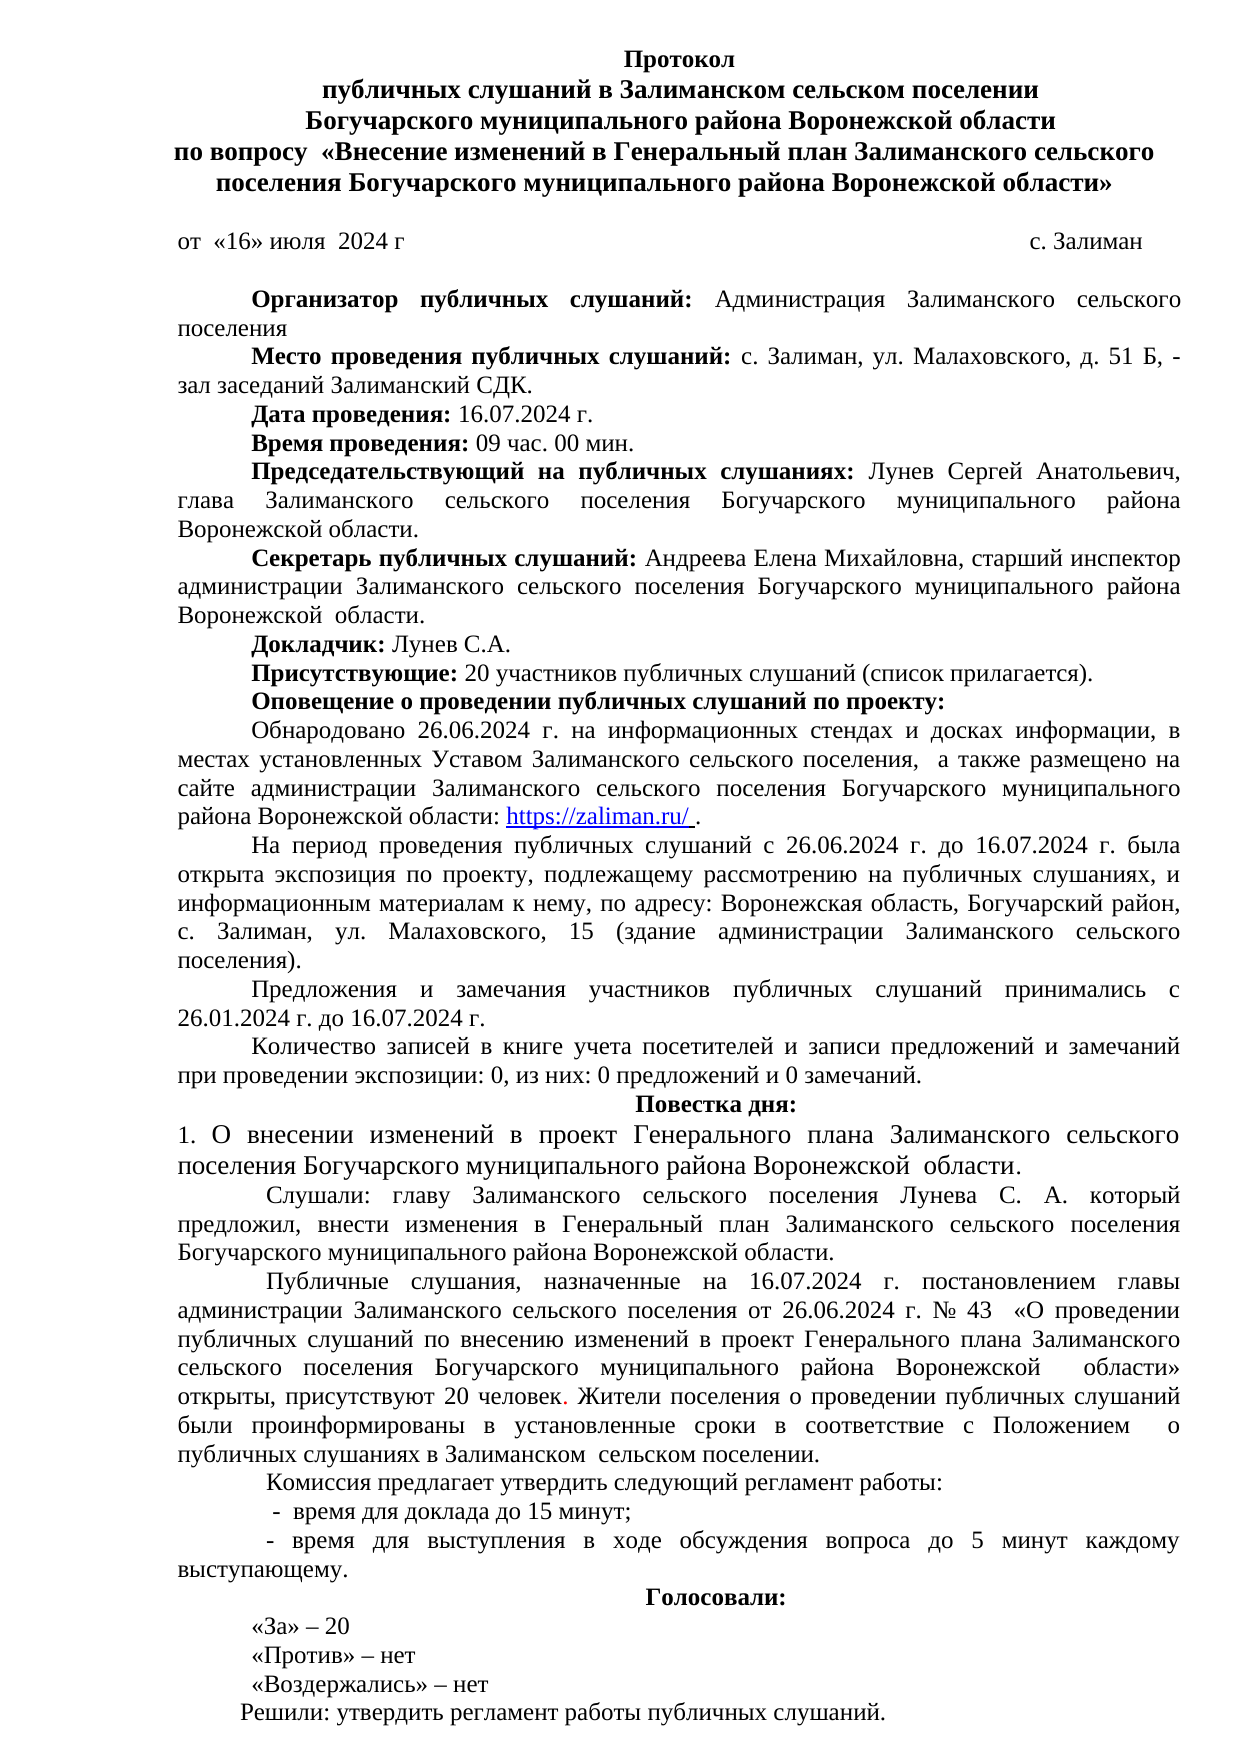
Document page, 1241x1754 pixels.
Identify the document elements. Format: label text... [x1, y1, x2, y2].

text 1. О внесении изменений в проект Генерального плана Залиманского сельского поселения Богучарского муниципального района Воронежской области. [177, 1118, 1181, 1180]
text «Против» – нет [177, 1640, 1181, 1669]
text публичных слушаний в Залиманском сельском поселении [181, 73, 1180, 104]
text - время для доклада до 15 минут; [177, 1496, 1181, 1525]
text Голосовали: [177, 1582, 1181, 1611]
text Председательствующий на публичных слушаниях: Лунев Сергей Анатольевич, глава Залиманского сельского поселения Богучарского муниципального района Воронежской области. [177, 456, 1181, 543]
text Докладчик: Лунев С.А. [177, 629, 1181, 658]
text Слушали: главу Залиманского сельского поселения Лунева С. А. который предложил, внести изменения в Генеральный план Залиманского сельского поселения Богучарского муниципального района Воронежской области. [177, 1180, 1181, 1266]
text Количество записей в книге учета посетителей и записи предложений и замечаний при проведении экспозиции: 0, из них: 0 предложений и 0 замечаний. [177, 1031, 1181, 1089]
text Секретарь публичных слушаний: Андреева Елена Михайловна, старший инспектор администрации Залиманского сельского поселения Богучарского муниципального района Воронежской области. [177, 543, 1181, 629]
text Богучарского муниципального района Воронежской области [181, 104, 1180, 135]
text Повестка дня: [177, 1089, 1181, 1118]
text Обнародовано 26.06.2024 г. на информационных стендах и досках информации, в местах установленных Уставом Залиманского сельского поселения, а также размещено на сайте администрации Залиманского сельского поселения Богучарского муниципального района Воронежской области: https://zaliman.ru/ . [177, 715, 1181, 830]
text Дата проведения: 16.07.2024 г. [177, 399, 1181, 428]
text от «16» июля 2024 г с. Залиман [177, 226, 1181, 255]
text Место проведения публичных слушаний: с. Залиман, ул. Малаховского, д. 51 Б, - зал заседаний Залиманский СДК. [177, 341, 1181, 399]
text Комиссия предлагает утвердить следующий регламент работы: [177, 1467, 1181, 1496]
text Присутствующие: 20 участников публичных слушаний (список прилагается). [177, 658, 1181, 686]
text - время для выступления в ходе обсуждения вопроса до 5 минут каждому выступающему. [177, 1525, 1181, 1582]
text На период проведения публичных слушаний с 26.06.2024 г. до 16.07.2024 г. была открыта экспозиция по проекту, подлежащему рассмотрению на публичных слушаниях, и информационным материалам к нему, по адресу: Воронежская область, Богучарский район, с. Залиман, ул. Малаховского, 15 (здание администрации Залиманского сельского поселения). [177, 830, 1181, 974]
text Организатор публичных слушаний: Администрация Залиманского сельского поселения [177, 284, 1181, 341]
text Решили: утвердить регламент работы публичных слушаний. [177, 1697, 1181, 1726]
text Протокол [177, 44, 1181, 73]
text «Воздержались» – нет [177, 1669, 1181, 1697]
text Предложения и замечания участников публичных слушаний принимались с 26.01.2024 г. до 16.07.2024 г. [177, 974, 1181, 1031]
text Публичные слушания, назначенные на 16.07.2024 г. постановлением главы администрации Залиманского сельского поселения от 26.06.2024 г. № 43 «О проведении публичных слушаний по внесению изменений в проект Генерального плана Залиманского сельского поселения Богучарского муниципального района Воронежской области» открыты, присутствуют 20 человек. Жители поселения о проведении публичных слушаний были проинформированы в установленные сроки в соответствие с Положением о публичных слушаниях в Залиманском сельском поселении. [177, 1266, 1181, 1467]
text по вопросу «Внесение изменений в Генеральный план Залиманского сельского поселения Богучарского муниципального района Воронежской области» [148, 135, 1181, 198]
text Время проведения: 09 час. 00 мин. [177, 428, 1181, 456]
text Оповещение о проведении публичных слушаний по проекту: [177, 686, 1181, 715]
text «За» – 20 [251, 1611, 1181, 1640]
